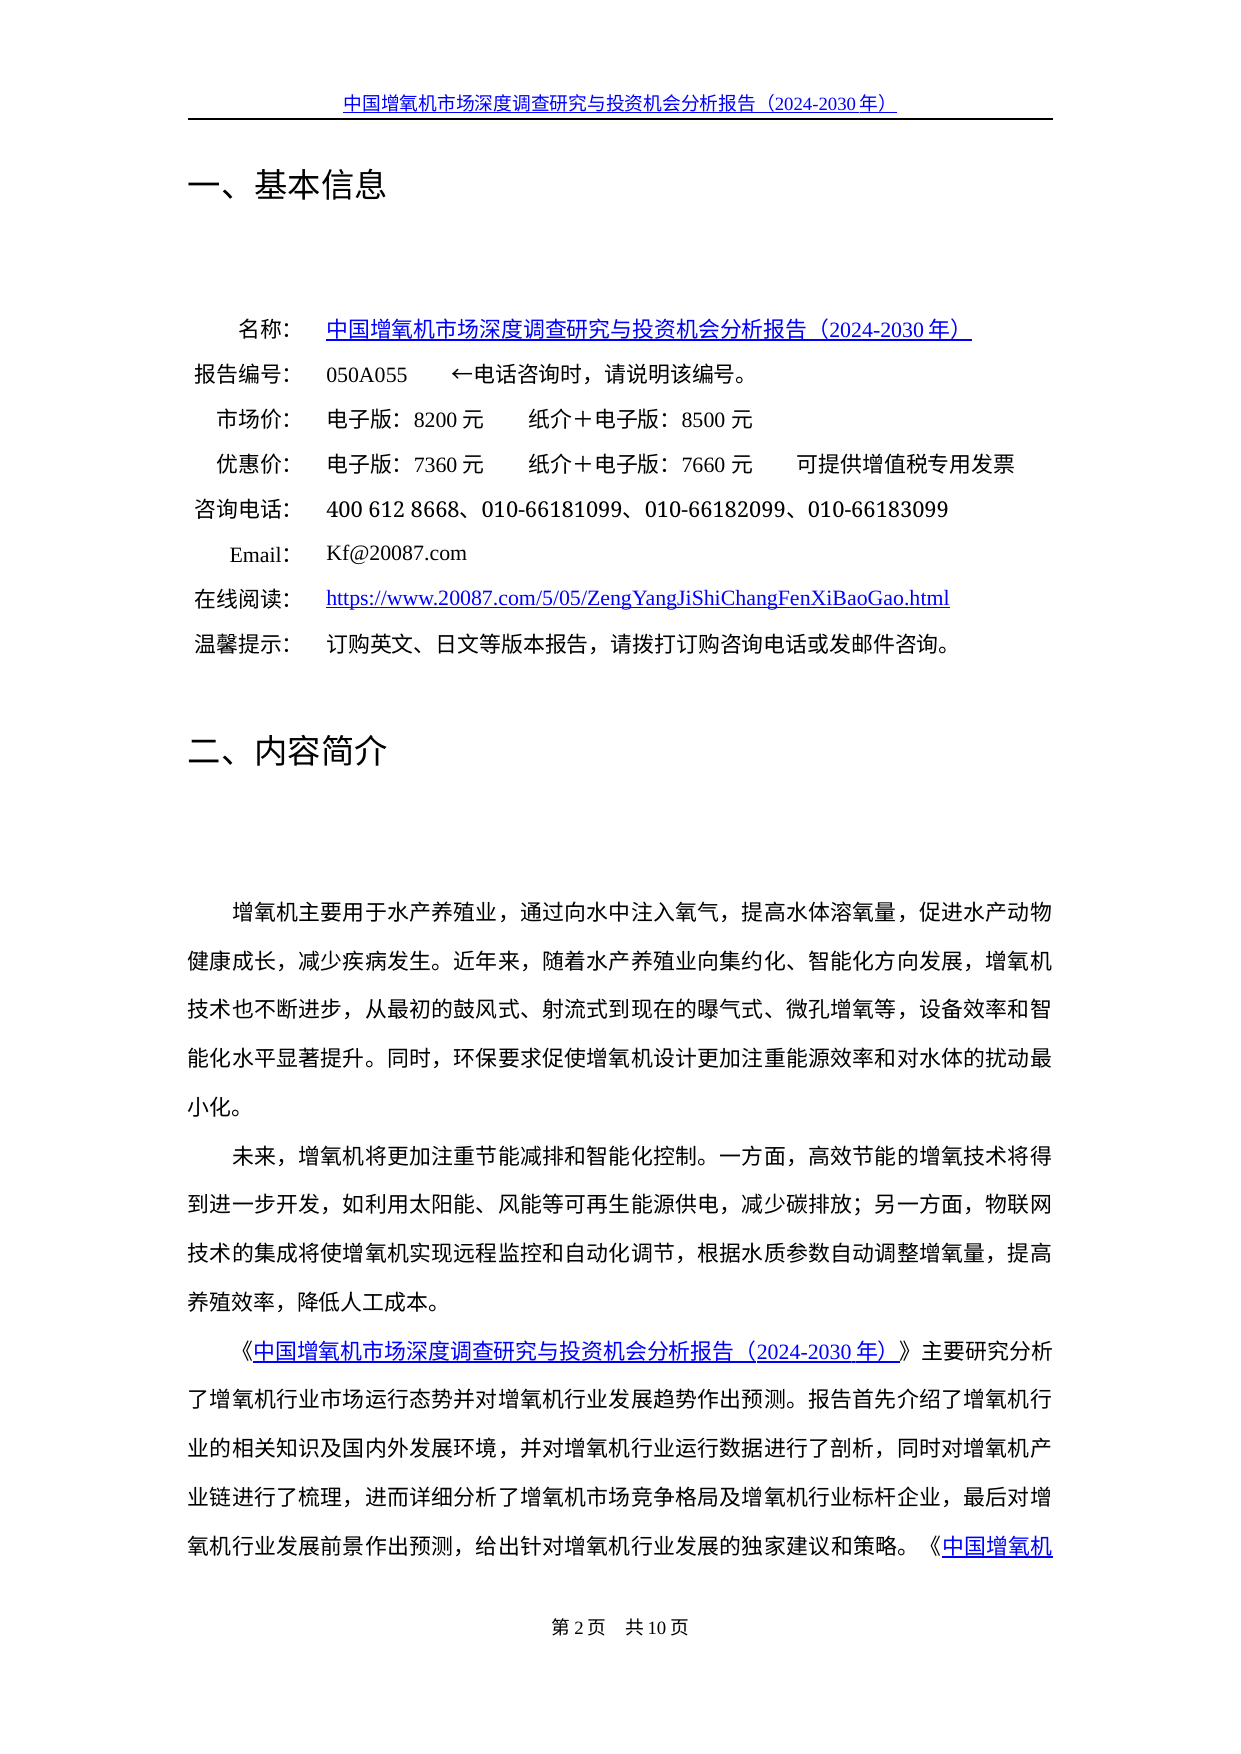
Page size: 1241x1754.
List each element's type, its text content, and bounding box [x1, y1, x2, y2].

table_header 名称： [167, 312, 315, 357]
table_cell 050A055 ←电话咨询时，请说明该编号。 [315, 357, 1073, 402]
table_cell Email： [167, 537, 315, 582]
table_cell [315, 582, 1073, 627]
table_cell 在线阅读： [167, 582, 315, 627]
table_cell 温馨提示： [167, 627, 315, 672]
table_cell 电子版：8200 元 纸介＋电子版：8500 元 [315, 402, 1073, 447]
title 二、内容简介 [187, 717, 1053, 782]
table_cell 400 612 8668、010-66181099、010-66182099、010-66183099 [315, 492, 1073, 537]
table_cell 优惠价： [167, 447, 315, 492]
table_cell 报告编号： [167, 357, 315, 402]
table_cell 咨询电话： [167, 492, 315, 537]
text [187, 894, 1053, 1561]
table_header 中国增氧机市场深度调查研究与投资机会分析报告（2024-2030年） [315, 312, 1073, 357]
title 一、基本信息 [187, 150, 1053, 215]
table_cell 市场价： [167, 402, 315, 447]
table_cell 电子版：7360 元 纸介＋电子版：7660 元 可提供增值税专用发票 [315, 447, 1073, 492]
table_cell Kf@20087.com [315, 537, 1073, 582]
table_cell 订购英文、日文等版本报告，请拨打订购咨询电话或发邮件咨询。 [315, 627, 1073, 672]
